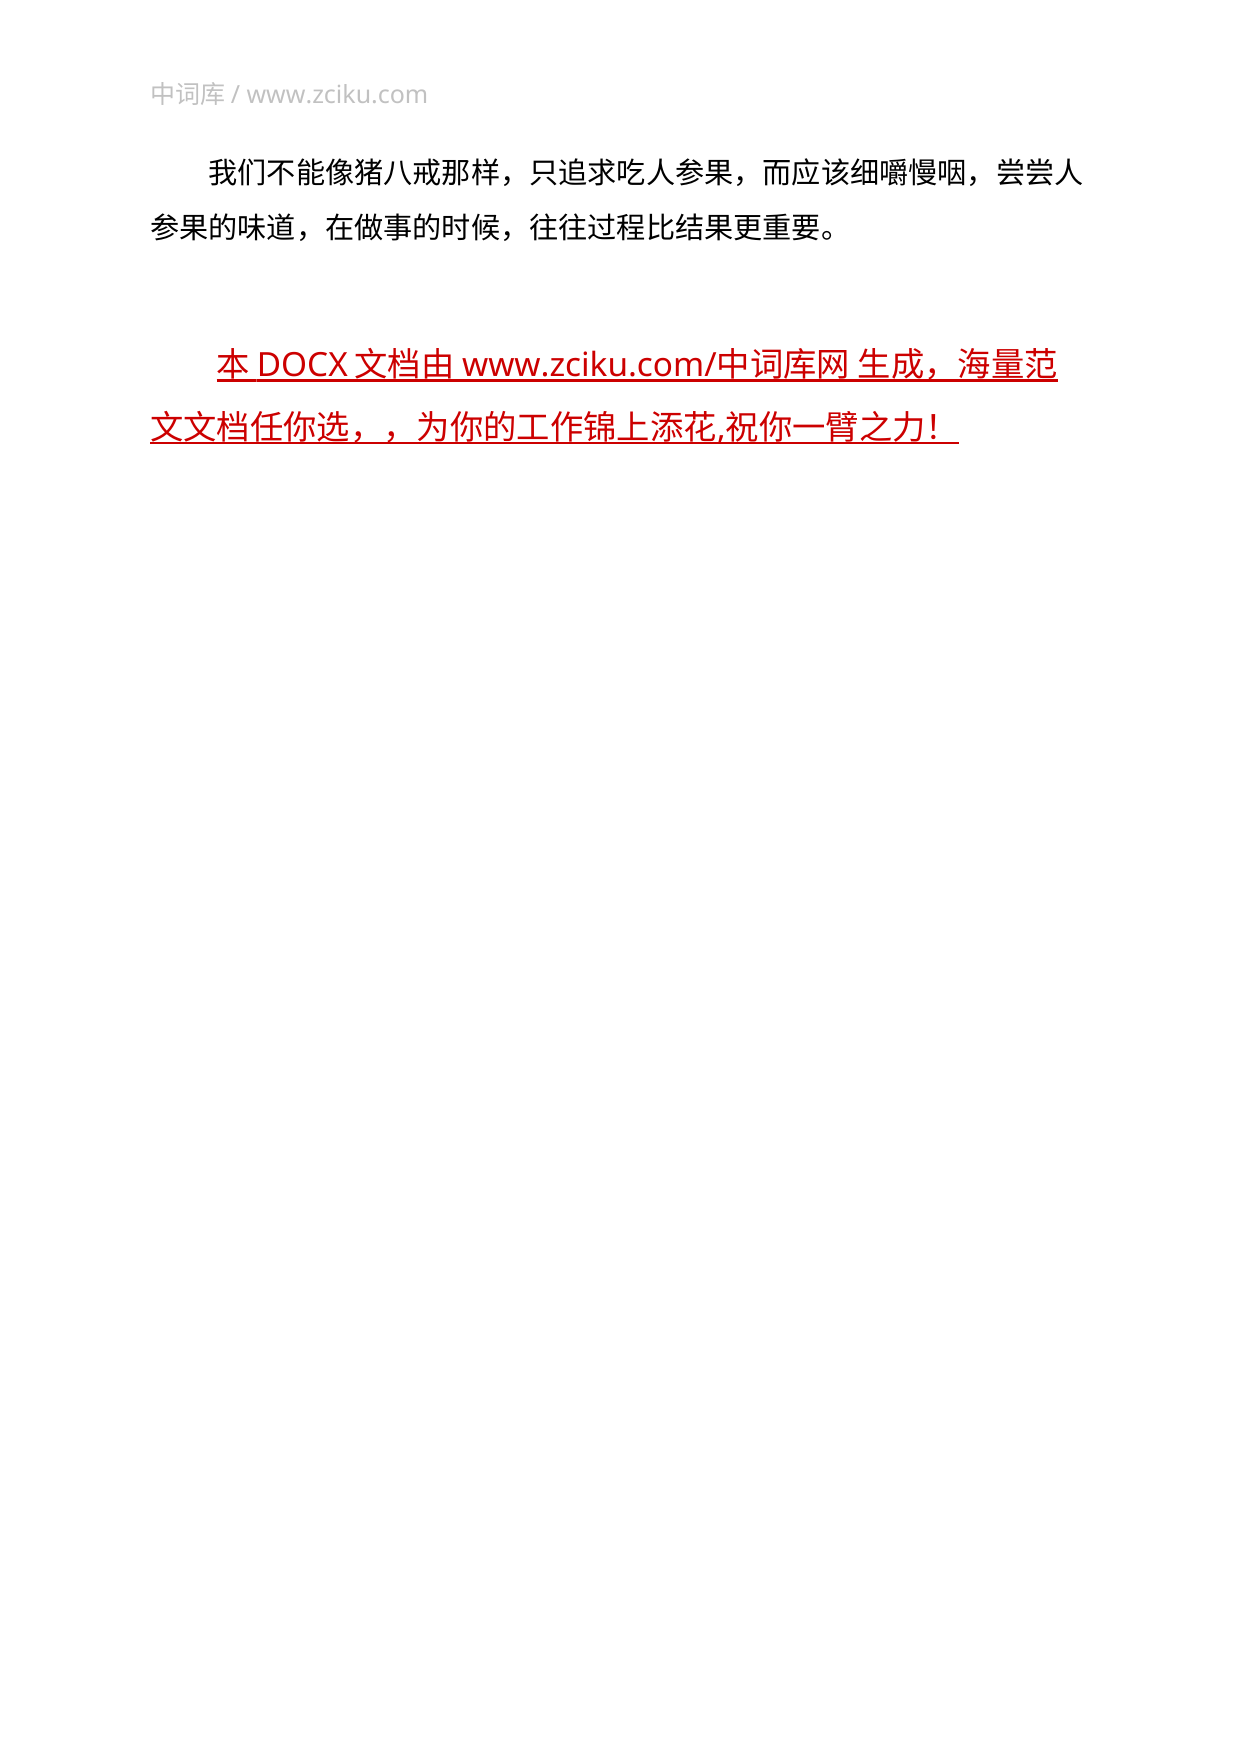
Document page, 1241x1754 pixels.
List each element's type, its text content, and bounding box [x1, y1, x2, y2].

text 我们不能像猪八戒那样，只追求吃人参果，而应该细嚼慢咽，尝尝人参果的味道，在做事的时候，往往过程比结果更重要。 [150, 150, 1090, 247]
text 本DOCX文档由 www.zciku.com/中词库网 生成，海量范文文档任你选，，为你的工作锦上添花,祝你一臂之力！ [150, 338, 1090, 449]
